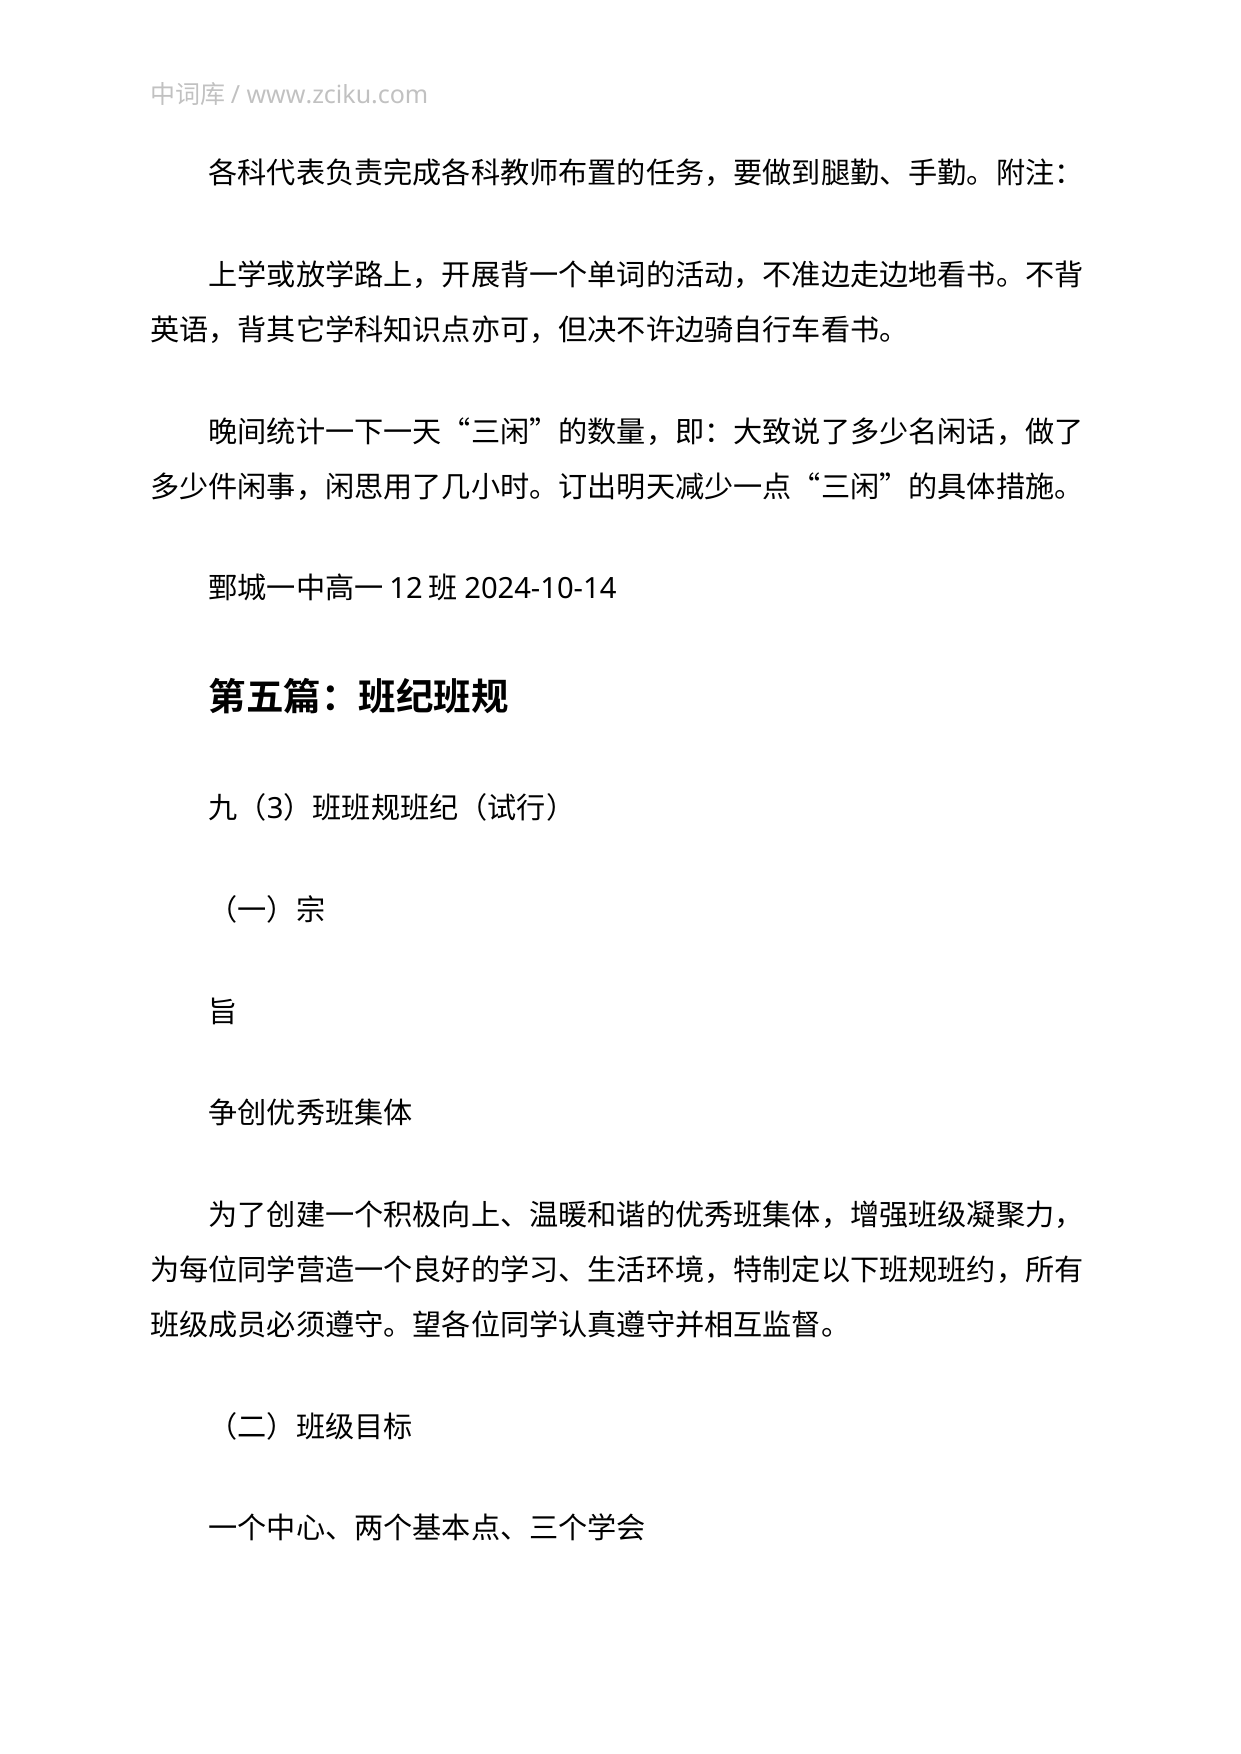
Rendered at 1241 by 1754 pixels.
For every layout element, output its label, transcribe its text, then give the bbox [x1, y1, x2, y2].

text 九（3）班班规班纪（试行） [150, 784, 1090, 827]
text 上学或放学路上，开展背一个单词的活动，不准边走边地看书。不背英语，背其它学科知识点亦可，但决不许边骑自行车看书。 [150, 252, 1090, 349]
text 为了创建一个积极向上、温暖和谐的优秀班集体，增强班级凝聚力，为每位同学营造一个良好的学习、生活环境，特制定以下班规班约，所有班级成员必须遵守。望各位同学认真遵守并相互监督。 [150, 1192, 1090, 1344]
text 一个中心、两个基本点、三个学会 [150, 1505, 1090, 1547]
text （一）宗 [150, 886, 1090, 929]
text 旨 [150, 988, 1090, 1031]
text 第五篇：班纪班规 [150, 667, 1090, 721]
text 争创优秀班集体 [150, 1090, 1090, 1132]
text 鄄城一中高一12班 2024-10-14 [150, 565, 1090, 607]
text （二）班级目标 [150, 1403, 1090, 1446]
text 晚间统计一下一天“三闲”的数量，即：大致说了多少名闲话，做了多少件闲事，闲思用了几小时。订出明天减少一点“三闲”的具体措施。 [150, 408, 1090, 506]
text 各科代表负责完成各科教师布置的任务，要做到腿勤、手勤。附注： [150, 150, 1090, 192]
